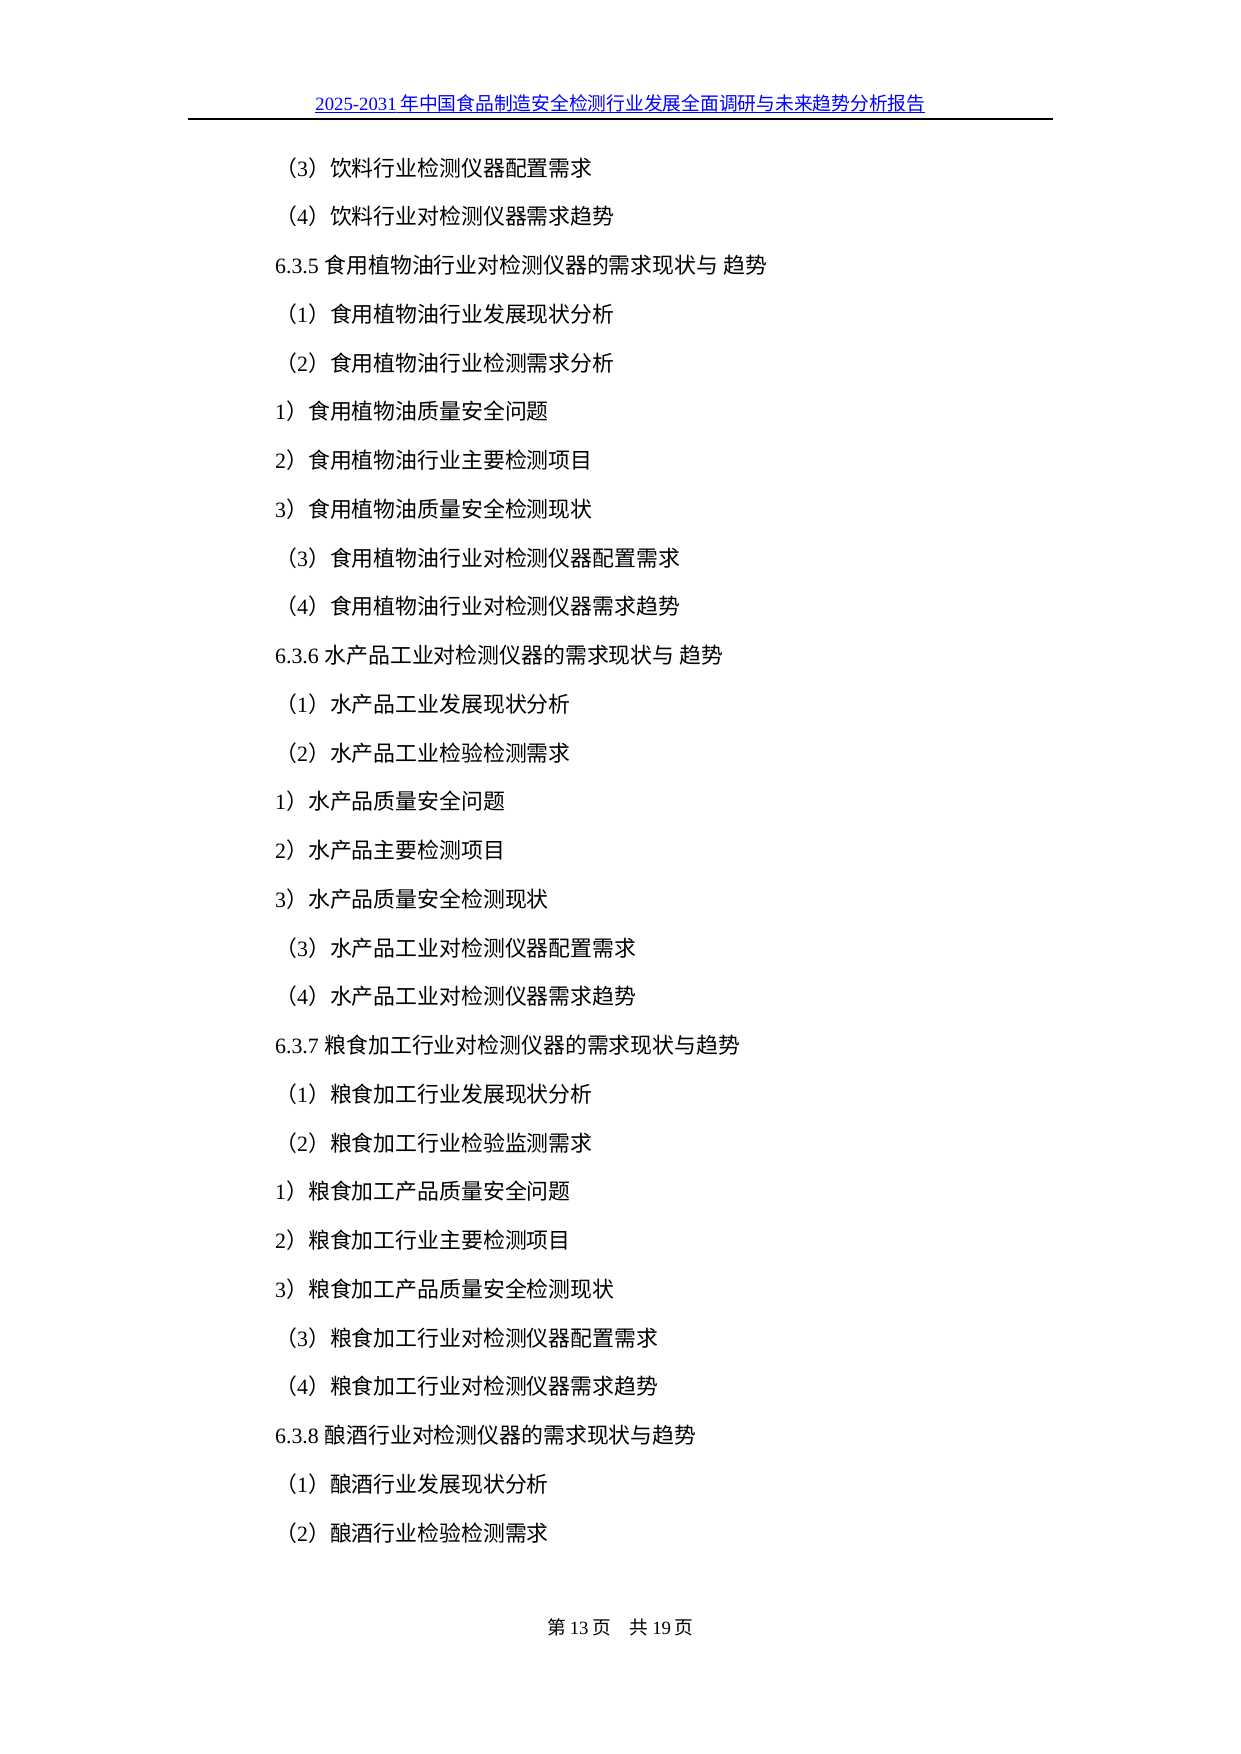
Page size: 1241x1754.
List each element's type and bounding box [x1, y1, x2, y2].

text [187, 150, 1053, 1548]
